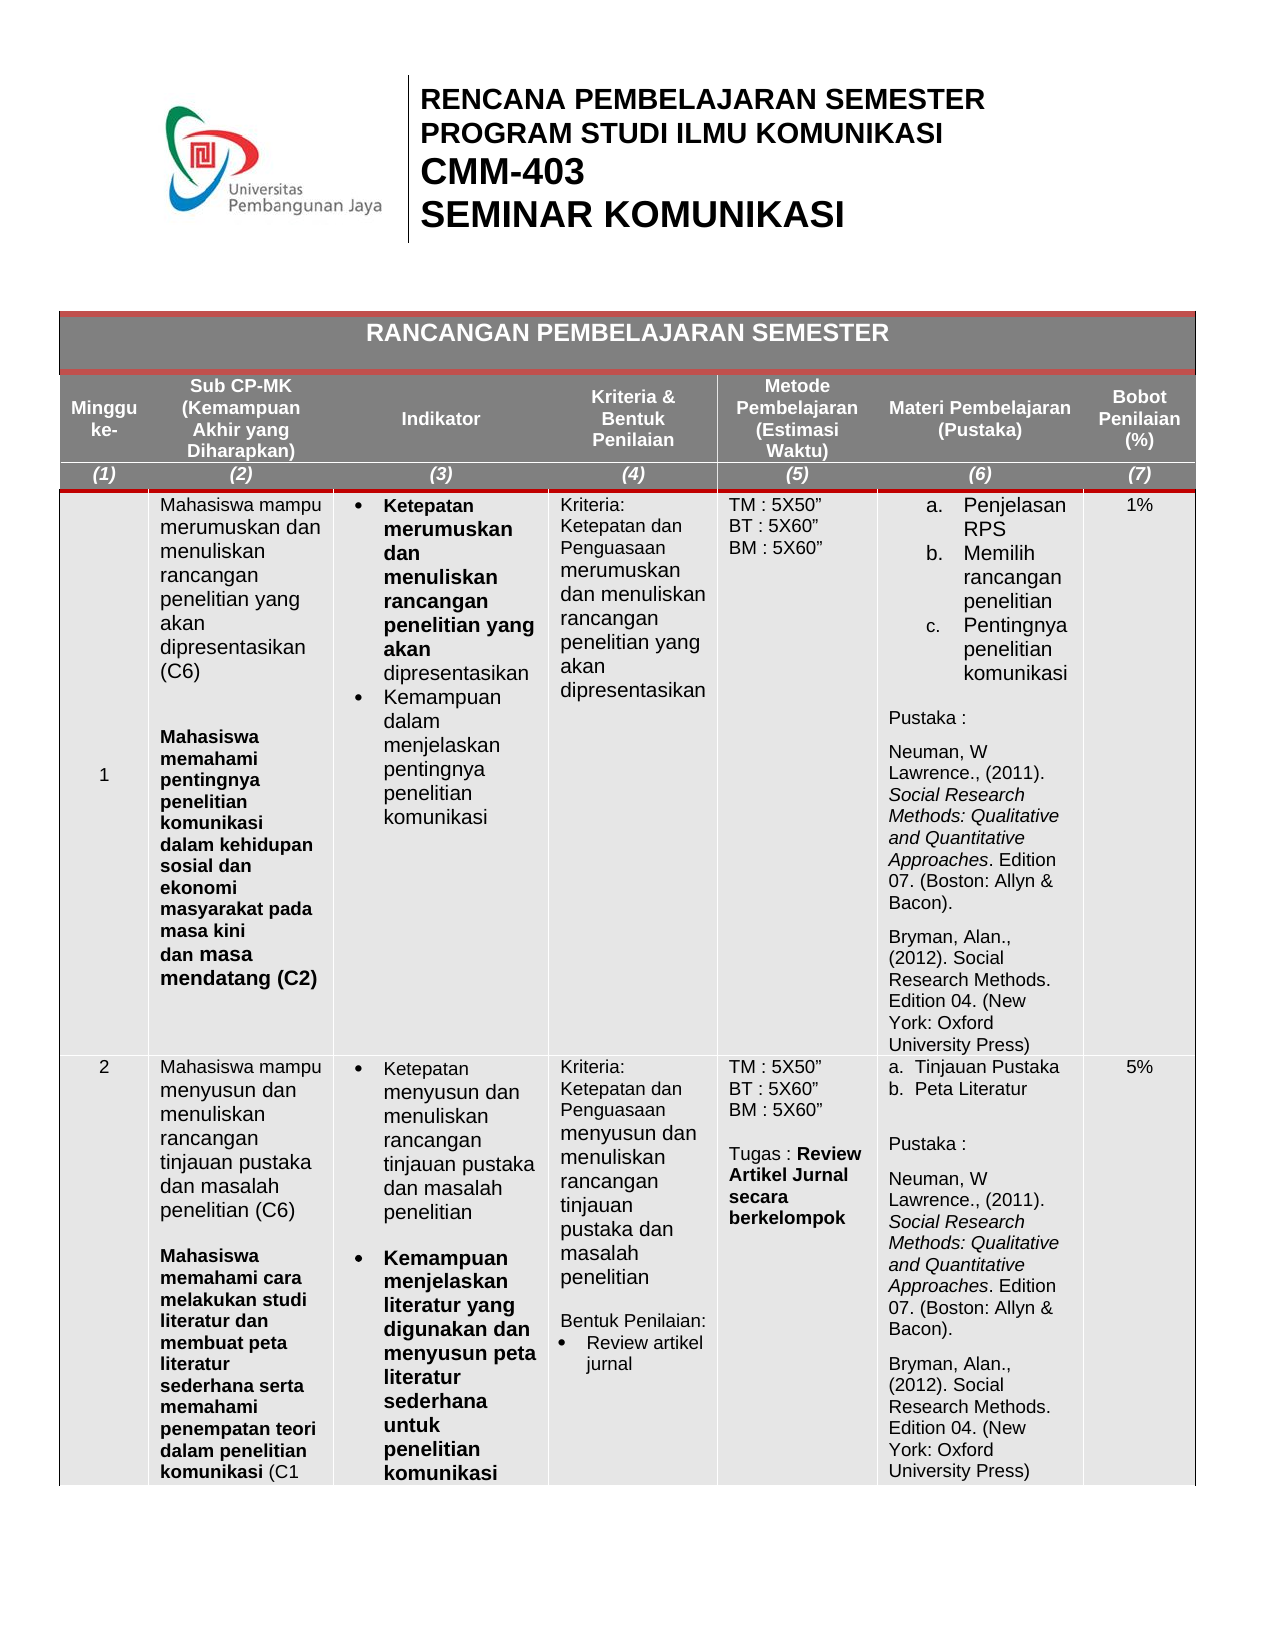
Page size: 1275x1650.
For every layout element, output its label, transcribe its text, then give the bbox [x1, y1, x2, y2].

table_cell Bobot Penilaian (%) [1083, 375, 1196, 462]
table_cell (6) [877, 463, 1083, 489]
table_cell 5% [1084, 1056, 1195, 1485]
table_cell Kriteria: Ketepatan dan Penguasaan merumuskan dan menuliskan rancangan penelitian yang akan dipresentasikan [549, 493, 717, 1055]
table_cell (5) [718, 463, 877, 489]
table_cell Sub CP-MK (Kemampuan Akhir yang Diharapkan) [149, 375, 333, 462]
table_cell Penjelasan RPS Memilih rancangan penelitian Pentingnya penelitian komunikasi Pustaka : Neuman, W Lawrence., (2011). Social Research Methods: Qualitative and Quantitative Approaches. Edition 07. (Boston: Allyn & Bacon). Bryman, Alan., (2012). Social Research Methods. Edition 04. (New York: Oxford University Press) [878, 493, 1083, 1055]
table_cell TM : 5X50” BT : 5X60” BM : 5X60” Tugas : Review Artikel Jurnal secara berkelompok [718, 1056, 877, 1485]
table_cell 1 [60, 493, 148, 1055]
table_cell (7) [1083, 462, 1196, 489]
table_cell (3) [333, 463, 549, 489]
table_cell (4) [549, 463, 717, 489]
table_cell 2 [60, 1056, 148, 1485]
table_cell Ketepatan merumuskan dan menuliskan rancangan penelitian yang akan dipresentasikan Kemampuan dalam menjelaskan pentingnya penelitian komunikasi [334, 493, 548, 1055]
table_cell Minggu ke- [60, 375, 149, 462]
table_header RANCANGAN PEMBELAJARAN SEMESTER [60, 317, 1195, 369]
table_cell TM : 5X50” BT : 5X60” BM : 5X60” [718, 493, 877, 1055]
table_cell Materi Pembelajaran (Pustaka) [877, 375, 1083, 462]
table_cell Metode Pembelajaran (Estimasi Waktu) [718, 375, 877, 462]
table_cell Kriteria: Ketepatan dan Penguasaan menyusun dan menuliskan rancangan tinjauan pustaka dan masalah penelitian Bentuk Penilaian: Review artikel jurnal [549, 1056, 717, 1485]
table_cell Indikator [333, 375, 549, 462]
table_cell Mahasiswa mampu merumuskan dan menuliskan rancangan penelitian yang akan dipresentasikan (C6) Mahasiswa memahami pentingnya penelitian komunikasi dalam kehidupan sosial dan ekonomi masyarakat pada masa kini dan masa mendatang (C2) [149, 493, 333, 1055]
table_cell (1) [60, 463, 149, 489]
table_cell 1% [1084, 493, 1195, 1055]
table_cell Kriteria & Bentuk Penilaian [549, 375, 717, 462]
table_cell (2) [149, 463, 333, 489]
picture [132, 93, 389, 225]
